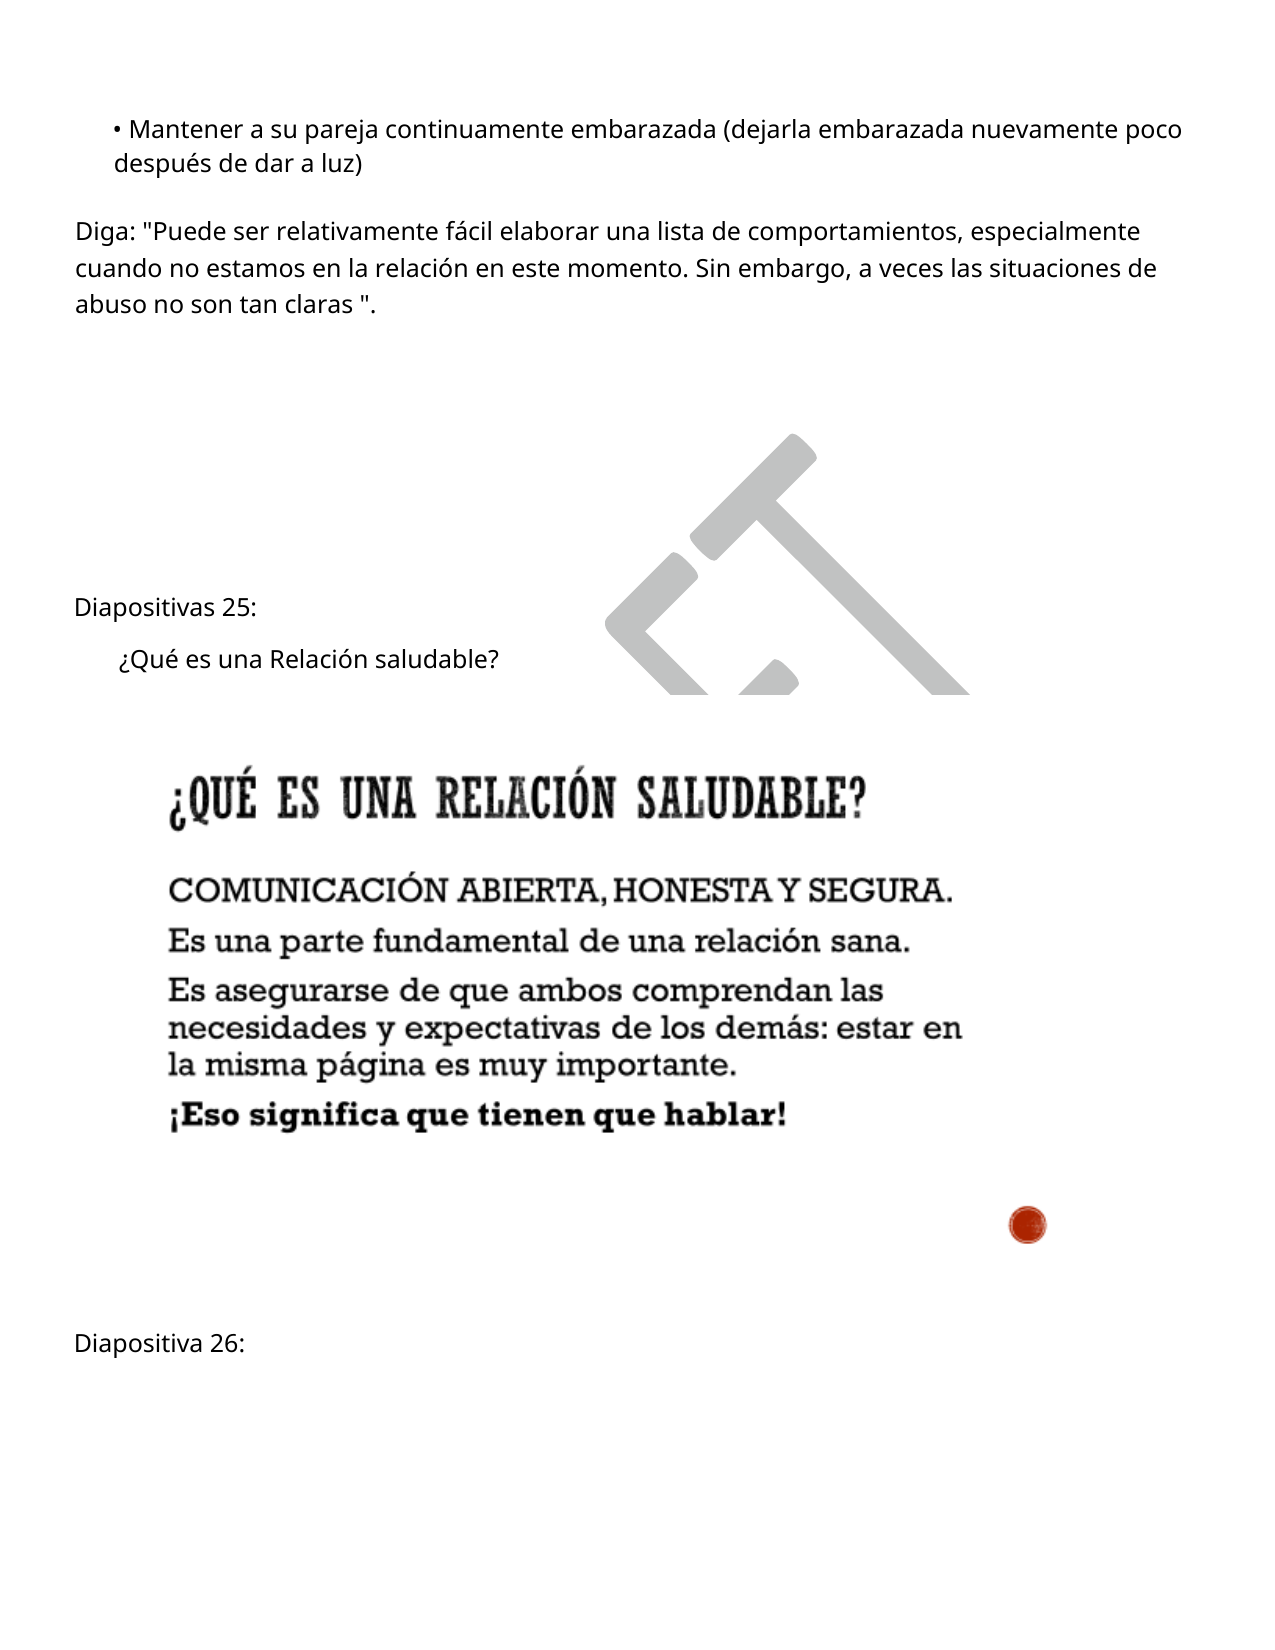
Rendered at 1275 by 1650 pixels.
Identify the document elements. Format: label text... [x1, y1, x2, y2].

text • Mantener a su pareja continuamente embarazada (dejarla embarazada nuevamente poco después de dar a luz) [112, 111, 1208, 179]
text ¿Qué es una Relación saludable? [73, 642, 1201, 676]
text Diapositivas 25: [73, 589, 1201, 623]
picture [73, 695, 1074, 1258]
text Diga: "Puede ser relativamente fácil elaborar una lista de comportamientos, especialmente cuando no estamos en la relación en este momento. Sin embargo, a veces las situaciones de abuso no son tan claras ". [75, 213, 1208, 321]
text Diapositiva 26: [73, 1325, 1201, 1359]
